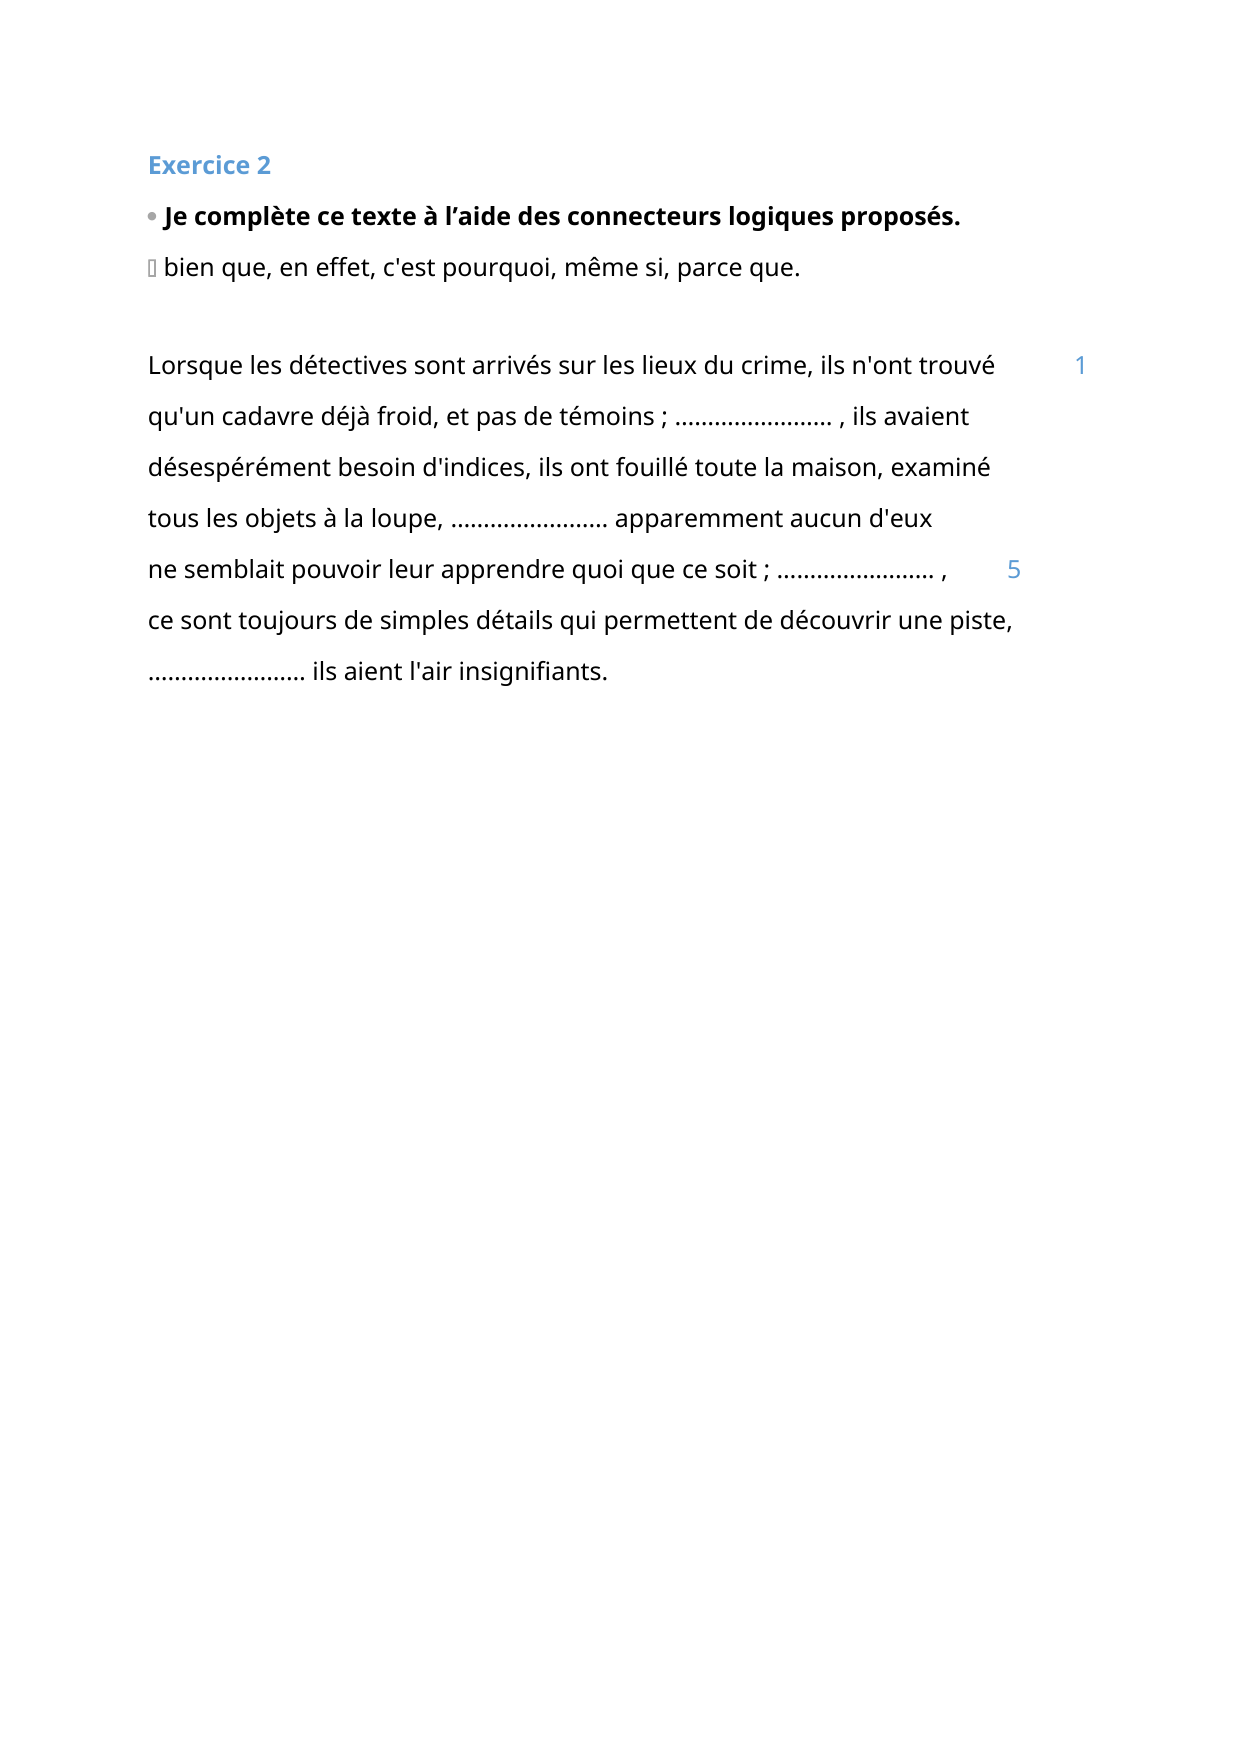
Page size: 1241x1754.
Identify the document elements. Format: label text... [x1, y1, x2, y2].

text Je complète ce texte à l’aide des connecteurs logiques proposés. [148, 199, 1093, 233]
text Exercice 2 [148, 148, 1093, 182]
text Lorsque les détectives sont arrivés sur les lieux du crime, ils n'ont trouvé 1 qu'un cadavre déjà froid, et pas de témoins ; …………………… , ils avaient désespérément besoin d'indices, ils ont fouillé toute la maison, examiné tous les objets à la loupe, …………………… apparemment aucun d'eux ne semblait pouvoir leur apprendre quoi que ce soit ; …………………… , 5 ce sont toujours de simples détails qui permettent de découvrir une piste, …………………… ils aient l'air insignifiants. [148, 348, 1093, 688]
text bien que, en effet, c'est pourquoi, même si, parce que. [148, 250, 1093, 284]
